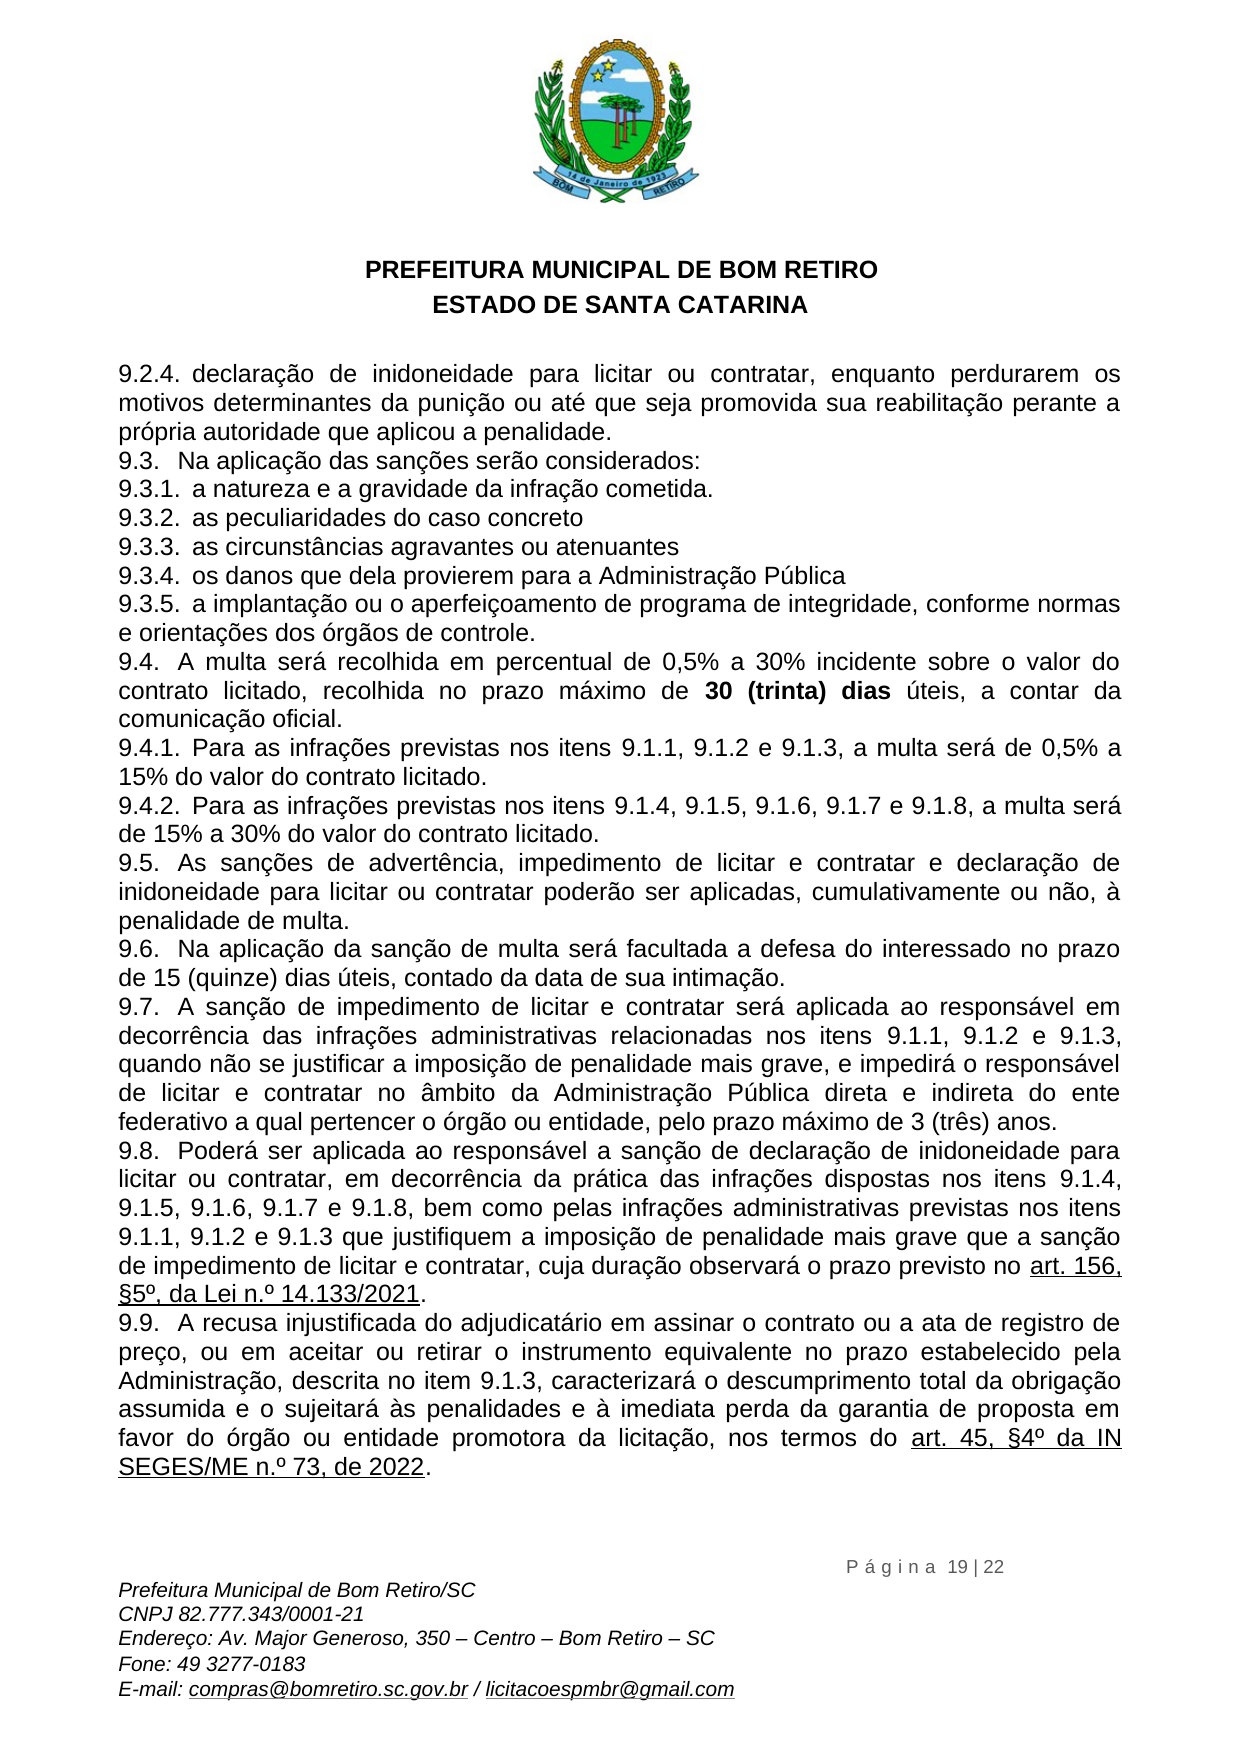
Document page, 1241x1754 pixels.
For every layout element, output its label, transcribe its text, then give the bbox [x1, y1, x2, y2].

text Para as infrações previstas nos itens 9.1.1, 9.1.2 e 9.1.3, a multa será de 0,5% a 15% do valor do contrato licitado. [118, 733, 1122, 791]
text A multa será recolhida em percentual de 0,5% a 30% incidente sobre o valor do contrato licitado, recolhida no prazo máximo de 30 (trinta) dias úteis, a contar da comunicação oficial. [118, 647, 1122, 733]
text A sanção de impedimento de licitar e contratar será aplicada ao responsável em decorrência das infrações administrativas relacionadas nos itens 9.1.1, 9.1.2 e 9.1.3, quando não se justificar a imposição de penalidade mais grave, e impedirá o responsável de licitar e contratar no âmbito da Administração Pública direta e indireta do ente federativo a qual pertencer o órgão ou entidade, pelo prazo máximo de 3 (três) anos. [118, 992, 1122, 1136]
text As sanções de advertência, impedimento de licitar e contratar e declaração de inidoneidade para licitar ou contratar poderão ser aplicadas, cumulativamente ou não, à penalidade de multa. [118, 848, 1122, 934]
text declaração de inidoneidade para licitar ou contratar, enquanto perdurarem os motivos determinantes da punição ou até que seja promovida sua reabilitação perante a própria autoridade que aplicou a penalidade. [118, 359, 1122, 446]
text Poderá ser aplicada ao responsável a sanção de declaração de inidoneidade para licitar ou contratar, em decorrência da prática das infrações dispostas nos itens 9.1.4, 9.1.5, 9.1.6, 9.1.7 e 9.1.8, bem como pelas infrações administrativas previstas nos itens 9.1.1, 9.1.2 e 9.1.3 que justifiquem a imposição de penalidade mais grave que a sanção de impedimento de licitar e contratar, cuja duração observará o prazo previsto no art. 156, §5º, da Lei n.º 14.133/2021. [118, 1136, 1122, 1308]
text Para as infrações previstas nos itens 9.1.4, 9.1.5, 9.1.6, 9.1.7 e 9.1.8, a multa será de 15% a 30% do valor do contrato licitado. [118, 791, 1122, 848]
text as circunstâncias agravantes ou atenuantes [118, 532, 1122, 561]
text A recusa injustificada do adjudicatário em assinar o contrato ou a ata de registro de preço, ou em aceitar ou retirar o instrumento equivalente no prazo estabelecido pela Administração, descrita no item 9.1.3, caracterizará o descumprimento total da obrigação assumida e o sujeitará às penalidades e à imediata perda da garantia de proposta em favor do órgão ou entidade promotora da licitação, nos termos do art. 45, §4º da IN SEGES/ME n.º 73, de 2022. [118, 1308, 1122, 1481]
text a natureza e a gravidade da infração cometida. [118, 474, 1122, 503]
text as peculiaridades do caso concreto [118, 503, 1122, 532]
text Na aplicação da sanção de multa será facultada a defesa do interessado no prazo de 15 (quinze) dias úteis, contado da data de sua intimação. [118, 934, 1122, 992]
picture [531, 18, 710, 222]
text os danos que dela provierem para a Administração Pública [118, 561, 1122, 589]
text a implantação ou o aperfeiçoamento de programa de integridade, conforme normas e orientações dos órgãos de controle. [118, 589, 1122, 647]
text Na aplicação das sanções serão considerados: [118, 446, 1122, 474]
